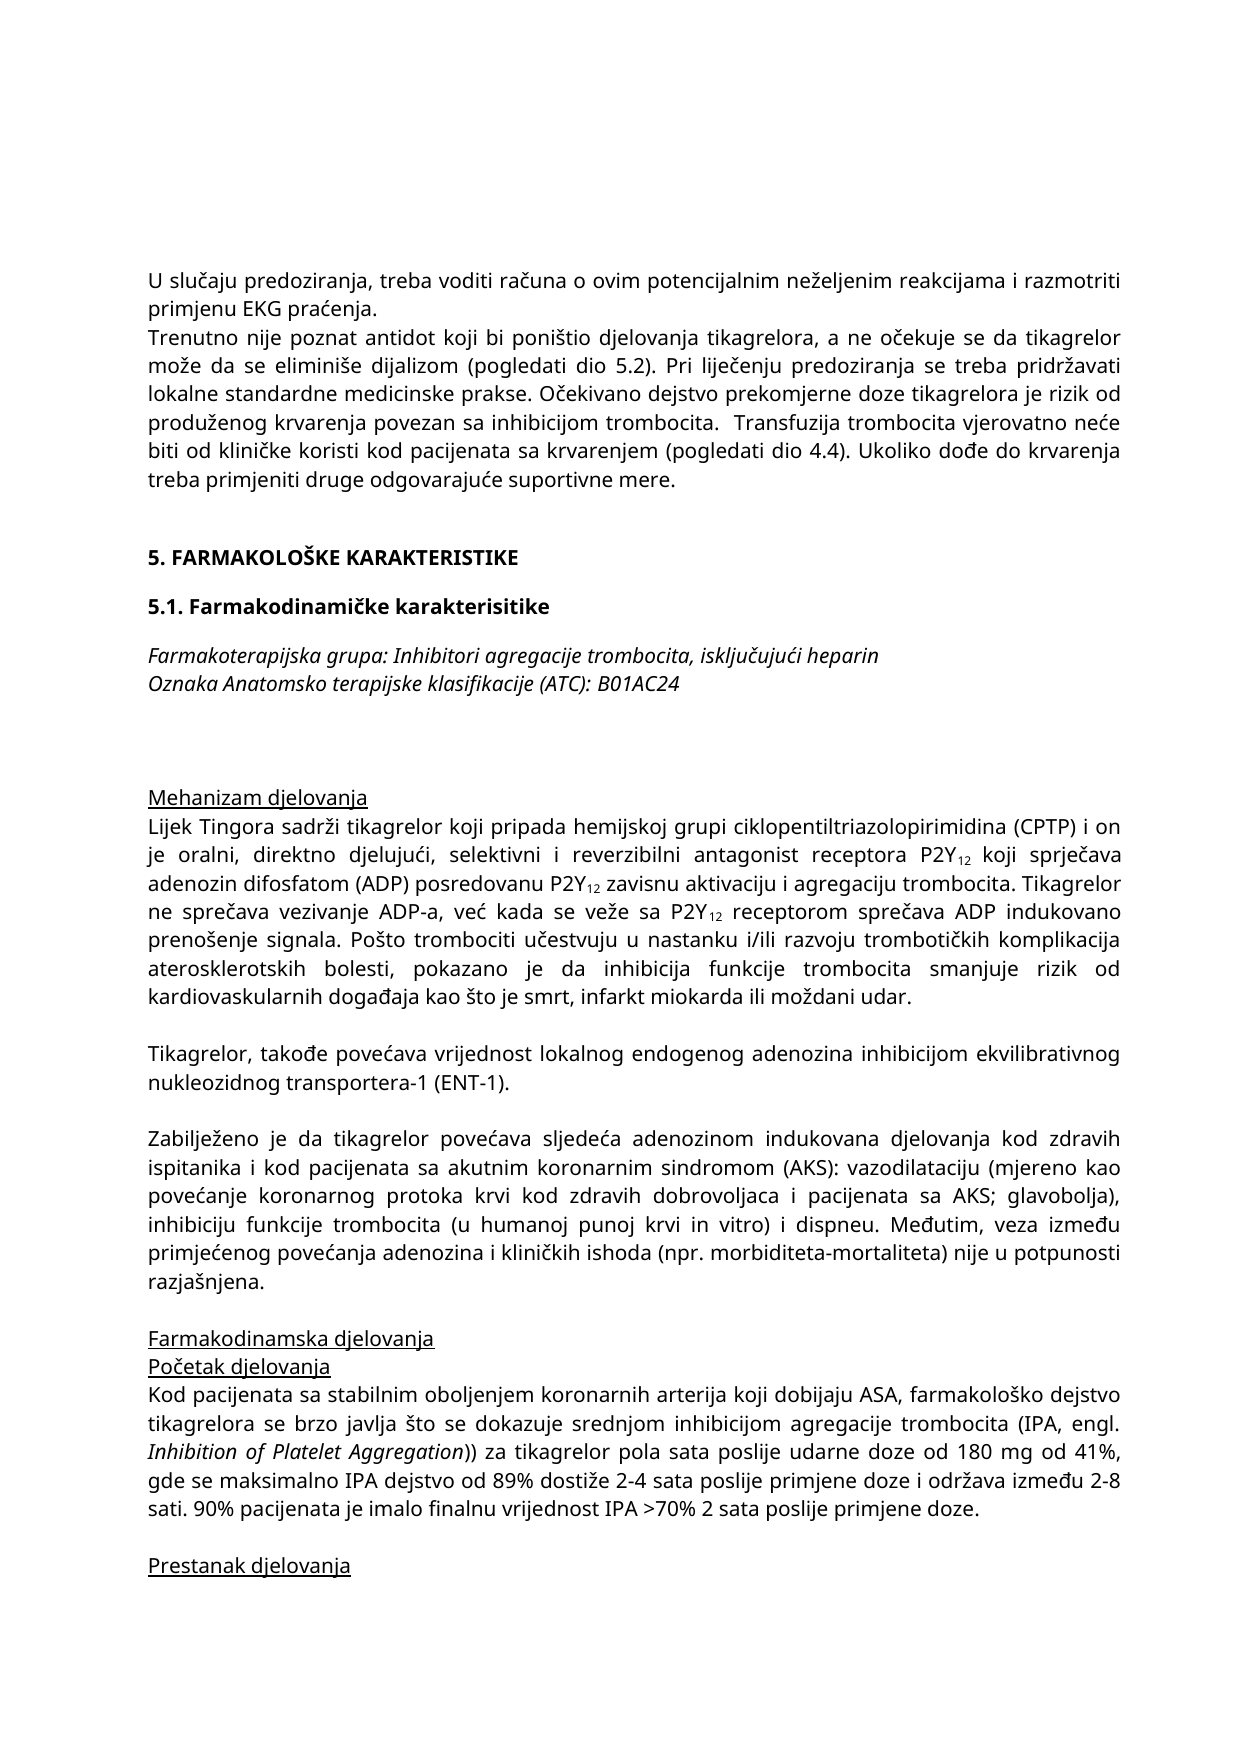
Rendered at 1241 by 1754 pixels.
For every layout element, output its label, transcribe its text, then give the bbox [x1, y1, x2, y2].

text U slučaju predoziranja, treba voditi računa o ovim potencijalnim neželјenim reakcijama i razmotriti primjenu EKG praćenja. [148, 266, 1122, 323]
text Tikagrelor, takođe povećava vrijednost lokalnog endogenog adenozina inhibicijom ekvilibrativnog nukleozidnog transportera-1 (ENT-1). [148, 1039, 1122, 1096]
text Farmakodinamska djelovanja [148, 1324, 1122, 1352]
text Farmakoterapijska grupa: Inhibitori agregacije trombocita, isklјučujući heparin [148, 641, 1122, 669]
text Mehanizam djelovanja [148, 783, 1122, 812]
text Prestanak djelovanja [148, 1551, 1122, 1579]
text Zabilježeno je da tikagrelor povećava sljedeća adenozinom indukovana djelovanja kod zdravih ispitanika i kod pacijenata sa akutnim koronarnim sindromom (AKS): vazodilataciju (mjereno kao povećanje koronarnog protoka krvi kod zdravih dobrovolјaca i pacijenata sa AKS; glavobolјa), inhibiciju funkcije trombocita (u humanoj punoj krvi in vitro) i dispneu. Međutim, veza između primjećenog povećanja adenozina i kliničkih ishoda (npr. morbiditeta-mortaliteta) nije u potpunosti razjašnjena. [148, 1124, 1122, 1295]
text Lijek Tingora sadrži tikagrelor koji pripada hemijskoj grupi ciklopentiltriazolopirimidina (CPTP) i on je oralni, direktno djelujući, selektivni i reverzibilni antagonist receptora P2Y12 koji sprječava adenozin difosfatom (ADP) posredovanu P2Y12 zavisnu aktivaciju i agregaciju trombocita. Tikagrelor ne sprečava vezivanje ADP-a, već kada se veže sa P2Y12 receptorom sprečava ADP indukovano prenošenje signala. Pošto trombociti učestvuju u nastanku i/ili razvoju trombotičkih komplikacija aterosklerotskih bolesti, pokazano je da inhibicija funkcije trombocita smanjuje rizik od kardiovaskularnih događaja kao što je smrt, infarkt miokarda ili moždani udar. [148, 812, 1122, 1011]
text Trenutno nije poznat antidot koji bi poništio djelovanja tikagrelora, a ne očekuje se da tikagrelor može da se eliminiše dijalizom (pogledati dio 5.2). Pri liječenju predoziranja se treba pridržavati lokalne standardne medicinske prakse. Očekivano dejstvo prekomjerne doze tikagrelora je rizik od produženog krvarenja povezan sa inhibicijom trombocita. Transfuzija trombocita vjerovatno neće biti od kliničke koristi kod pacijenata sa krvarenjem (pogledati dio 4.4). Ukoliko dođe do krvarenja treba primjeniti druge odgovarajuće suportivne mere. [148, 323, 1122, 493]
text 5.1. Farmakodinamičke karakterisitike [148, 592, 1122, 620]
text 5. FARMAKOLOŠKE KARAKTERISTIKE [148, 543, 1122, 571]
text Kod pacijenata sa stabilnim obolјenjem koronarnih arterija koji dobijaju ASA, farmakološko dejstvo tikagrelora se brzo javlјa što se dokazuje srednjom inhibicijom agregacije trombocita (IPA, engl. Inhibition of Platelet Aggregation)) za tikagrelor pola sata poslije udarne doze od 180 mg od 41%, gde se maksimalno IPA dejstvo od 89% dostiže 2-4 sata poslije primjene doze i održava između 2-8 sati. 90% pacijenata je imalo finalnu vrijednost IPA >70% 2 sata poslije primjene doze. [148, 1381, 1122, 1523]
text Početak djelovanja [148, 1352, 1122, 1381]
text Oznaka Anatomsko terapijske klasifikacije (ATC): B01AC24 [148, 669, 1122, 698]
